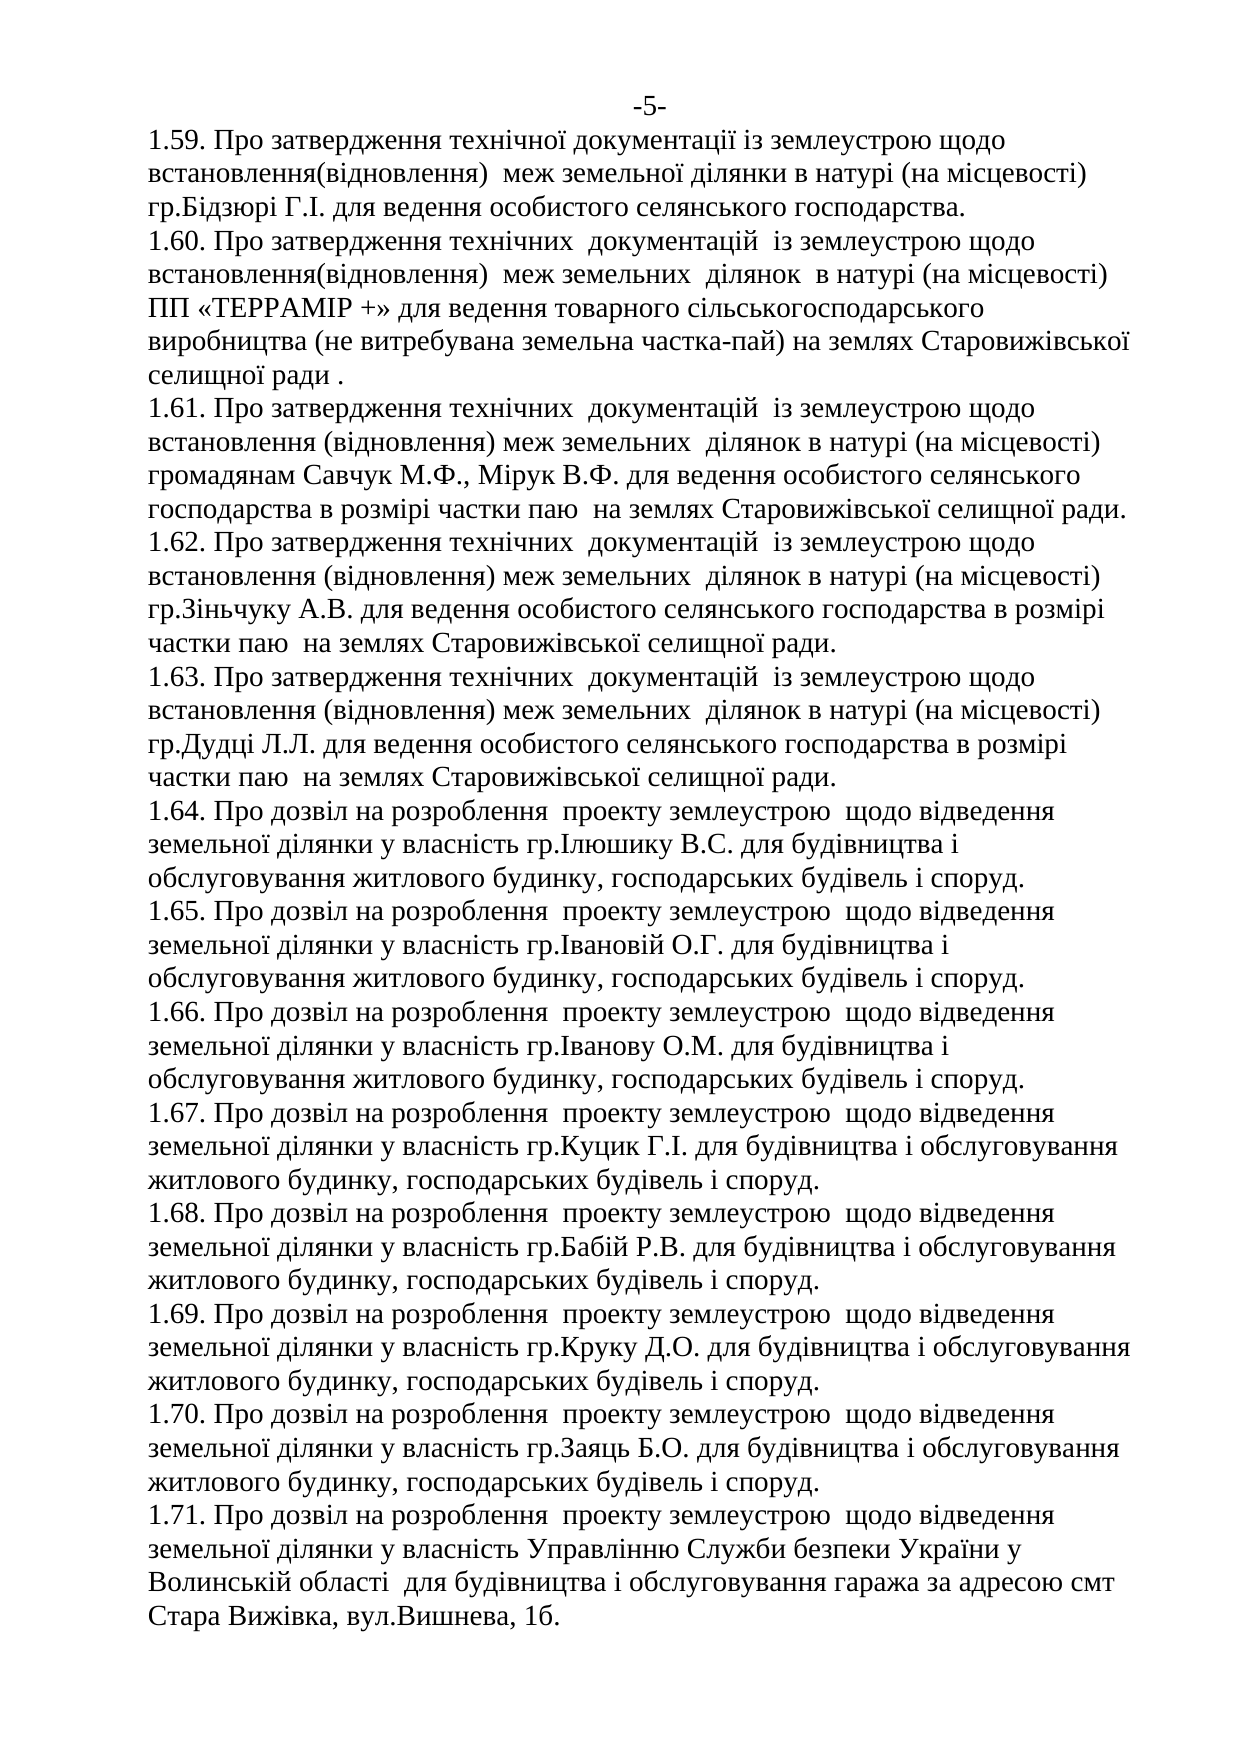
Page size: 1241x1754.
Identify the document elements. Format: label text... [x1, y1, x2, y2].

text 1.59. Про затвердження технічної документації із землеустрою щодо встановлення(відновлення) меж земельної ділянки в натурі (на місцевості) гр.Бідзюрі Г.І. для ведення особистого селянського господарства. [148, 122, 1152, 223]
text 1.68. Про дозвіл на розроблення проекту землеустрою щодо відведення земельної ділянки у власність гр.Бабій Р.В. для будівництва і обслуговування житлового будинку, господарських будівель і споруд. [148, 1195, 1152, 1296]
text 1.60. Про затвердження технічних документацій із землеустрою щодо встановлення(відновлення) меж земельних ділянок в натурі (на місцевості) ПП «ТЕРРАМІР +» для ведення товарного сільськогосподарського виробництва (не витребувана земельна частка-пай) на землях Старовижівської селищної ради . [148, 223, 1152, 390]
text 1.61. Про затвердження технічних документацій із землеустрою щодо встановлення (відновлення) меж земельних ділянок в натурі (на місцевості) громадянам Савчук М.Ф., Мірук В.Ф. для ведення особистого селянського господарства в розмірі частки паю на землях Старовижівської селищної ради. [148, 390, 1152, 524]
text 1.67. Про дозвіл на розроблення проекту землеустрою щодо відведення земельної ділянки у власність гр.Куцик Г.І. для будівництва і обслуговування житлового будинку, господарських будівель і споруд. [148, 1095, 1152, 1195]
text 1.69. Про дозвіл на розроблення проекту землеустрою щодо відведення земельної ділянки у власність гр.Круку Д.О. для будівництва і обслуговування житлового будинку, господарських будівель і споруд. [148, 1296, 1152, 1397]
text 1.71. Про дозвіл на розроблення проекту землеустрою щодо відведення земельної ділянки у власність Управлінню Служби безпеки України у [148, 1497, 1152, 1564]
text 1.66. Про дозвіл на розроблення проекту землеустрою щодо відведення земельної ділянки у власність гр.Іванову О.М. для будівництва і обслуговування житлового будинку, господарських будівель і споруд. [148, 994, 1152, 1095]
text 1.64. Про дозвіл на розроблення проекту землеустрою щодо відведення земельної ділянки у власність гр.Ілюшику В.С. для будівництва і [148, 793, 1152, 860]
text Волинській області для будівництва і обслуговування гаража за адресою смт Стара Вижівка, вул.Вишнева, 1б. [148, 1564, 1152, 1631]
text 1.63. Про затвердження технічних документацій із землеустрою щодо встановлення (відновлення) меж земельних ділянок в натурі (на місцевості) гр.Дудці Л.Л. для ведення особистого селянського господарства в розмірі частки паю на землях Старовижівської селищної ради. [148, 659, 1152, 793]
text 1.65. Про дозвіл на розроблення проекту землеустрою щодо відведення земельної ділянки у власність гр.Івановій О.Г. для будівництва і обслуговування житлового будинку, господарських будівель і споруд. [148, 893, 1152, 994]
text 1.70. Про дозвіл на розроблення проекту землеустрою щодо відведення земельної ділянки у власність гр.Заяць Б.О. для будівництва і обслуговування житлового будинку, господарських будівель і споруд. [148, 1397, 1152, 1497]
text 1.62. Про затвердження технічних документацій із землеустрою щодо встановлення (відновлення) меж земельних ділянок в натурі (на місцевості) гр.Зіньчуку А.В. для ведення особистого селянського господарства в розмірі частки паю на землях Старовижівської селищної ради. [148, 524, 1152, 659]
text -5- [148, 88, 1152, 122]
text обслуговування житлового будинку, господарських будівель і споруд. [148, 860, 1152, 893]
